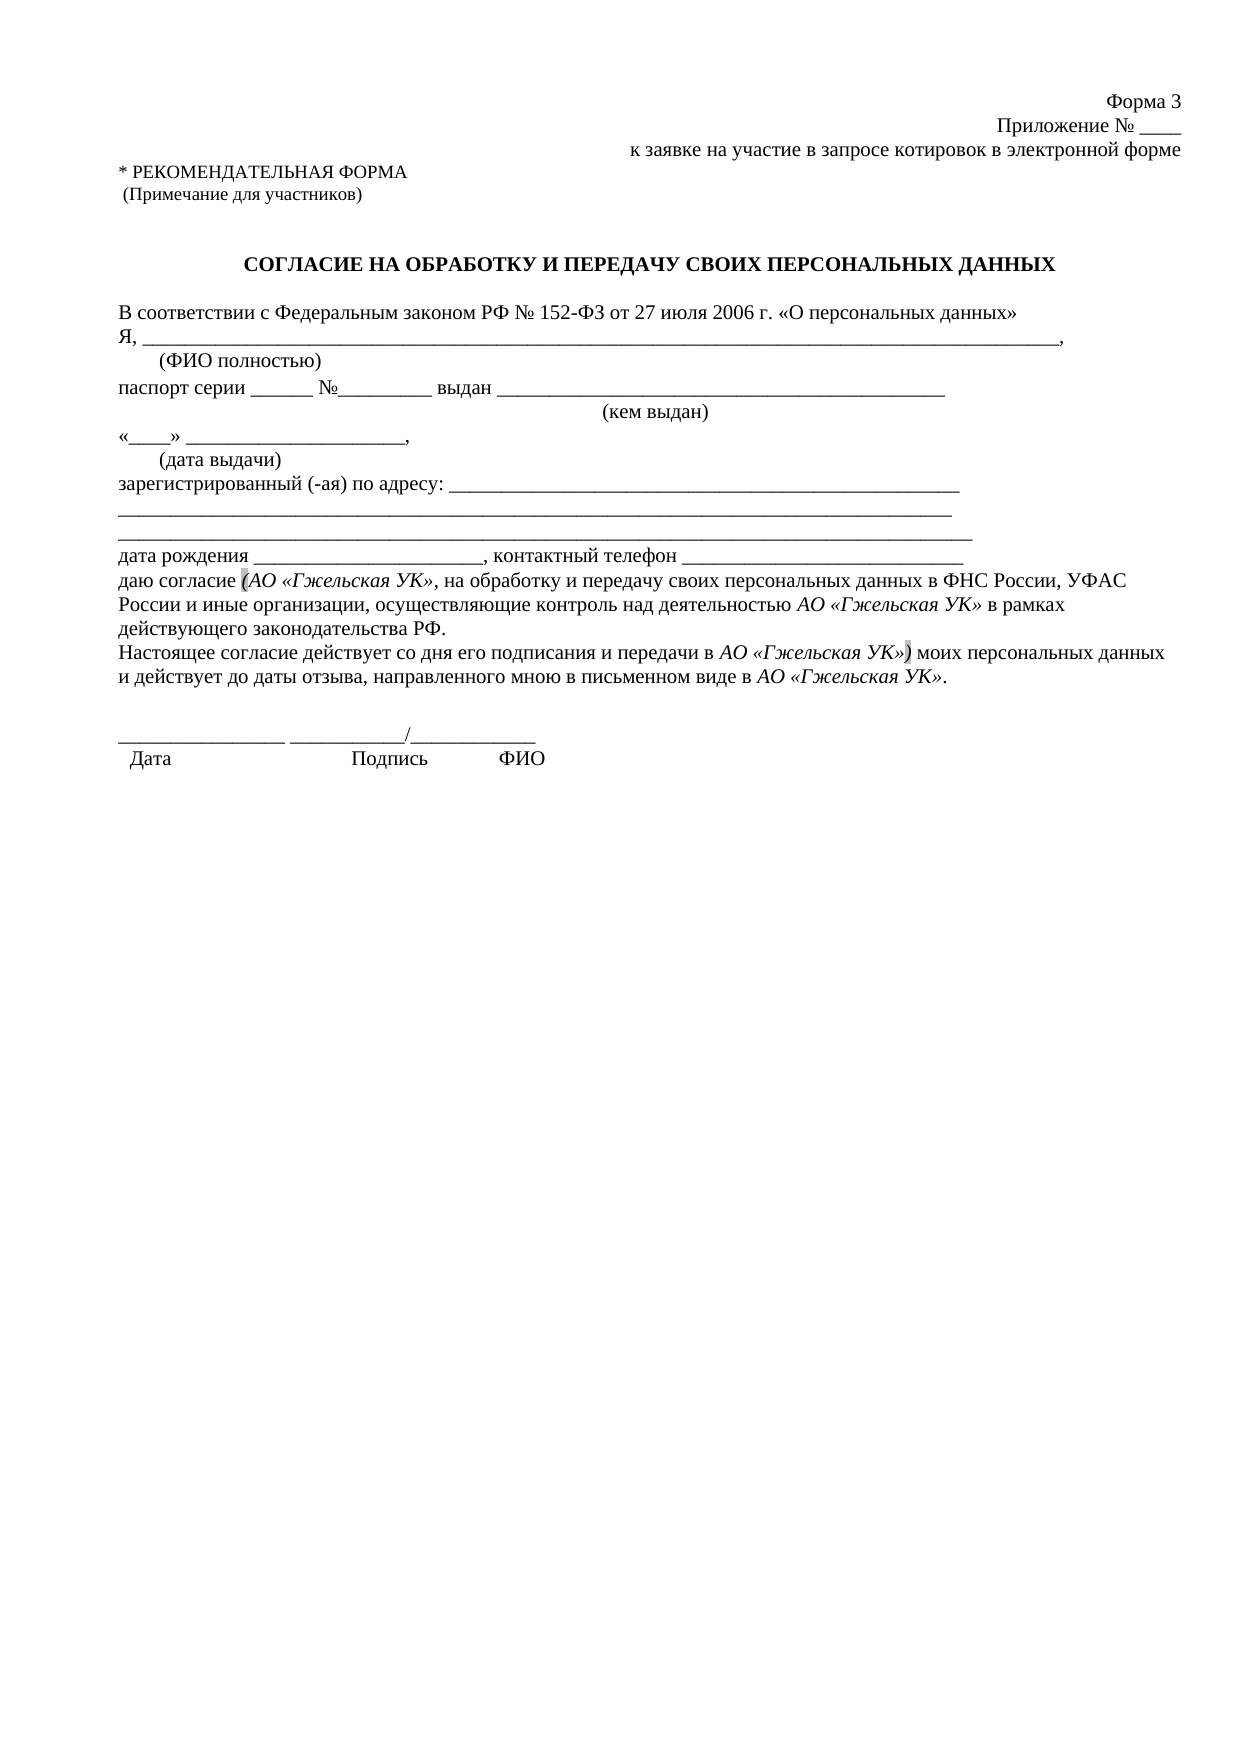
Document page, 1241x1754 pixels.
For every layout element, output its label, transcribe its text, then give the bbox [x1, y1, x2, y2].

table_header (ФИО полностью) [148, 348, 1181, 375]
text Настоящее согласие действует со дня его подписания и передачи в АО «Гжельская УК») моих персональных данных и действует до даты отзыва, направленного мною в письменном виде в АО «Гжельская УК». [118, 640, 1181, 688]
table_header (кем выдан) [591, 399, 1152, 423]
text к заявке на участие в запросе котировок в электронной форме [118, 137, 1181, 161]
text Я, ________________________________________________________________________________________, [118, 324, 1181, 348]
text зарегистрированный (-ая) по адресу: _________________________________________________ [118, 471, 1181, 495]
text ________________________________________________________________________________ [118, 495, 1181, 519]
table_header (дата выдачи) [148, 447, 472, 471]
text СОГЛАСИЕ НА ОБРАБОТКУ И ПЕРЕДАЧУ СВОИХ ПЕРСОНАЛЬНЫХ ДАННЫХ [118, 252, 1181, 276]
text (Примечание для участников) [118, 182, 1181, 204]
text Форма 3 [118, 89, 1181, 113]
text __________________________________________________________________________________ [118, 519, 1181, 543]
text даю согласие (АО «Гжельская УК», на обработку и передачу своих персональных данных в ФНС России, УФАС России и иные организации, осуществляющие контроль над деятельностью АО «Гжельская УК» в рамках действующего законодательства РФ. [118, 567, 1181, 640]
text В соответствии с Федеральным законом РФ № 152-ФЗ от 27 июля 2006 г. «О персональных данных» [118, 300, 1181, 324]
table_header Дата [118, 746, 340, 770]
text дата рождения ______________________, контактный телефон ___________________________ [118, 543, 1181, 567]
text ________________ ___________/____________ [118, 722, 1181, 746]
text * РЕКОМЕНДАТЕЛЬНАЯ ФОРМА [118, 161, 1181, 182]
text паспорт серии ______ №_________ выдан ___________________________________________ [118, 375, 1181, 399]
table_header Подпись [340, 746, 487, 770]
table_header ФИО [488, 746, 694, 770]
text «____» _____________________, [118, 423, 1181, 447]
text Приложение № ____ [118, 113, 1181, 137]
